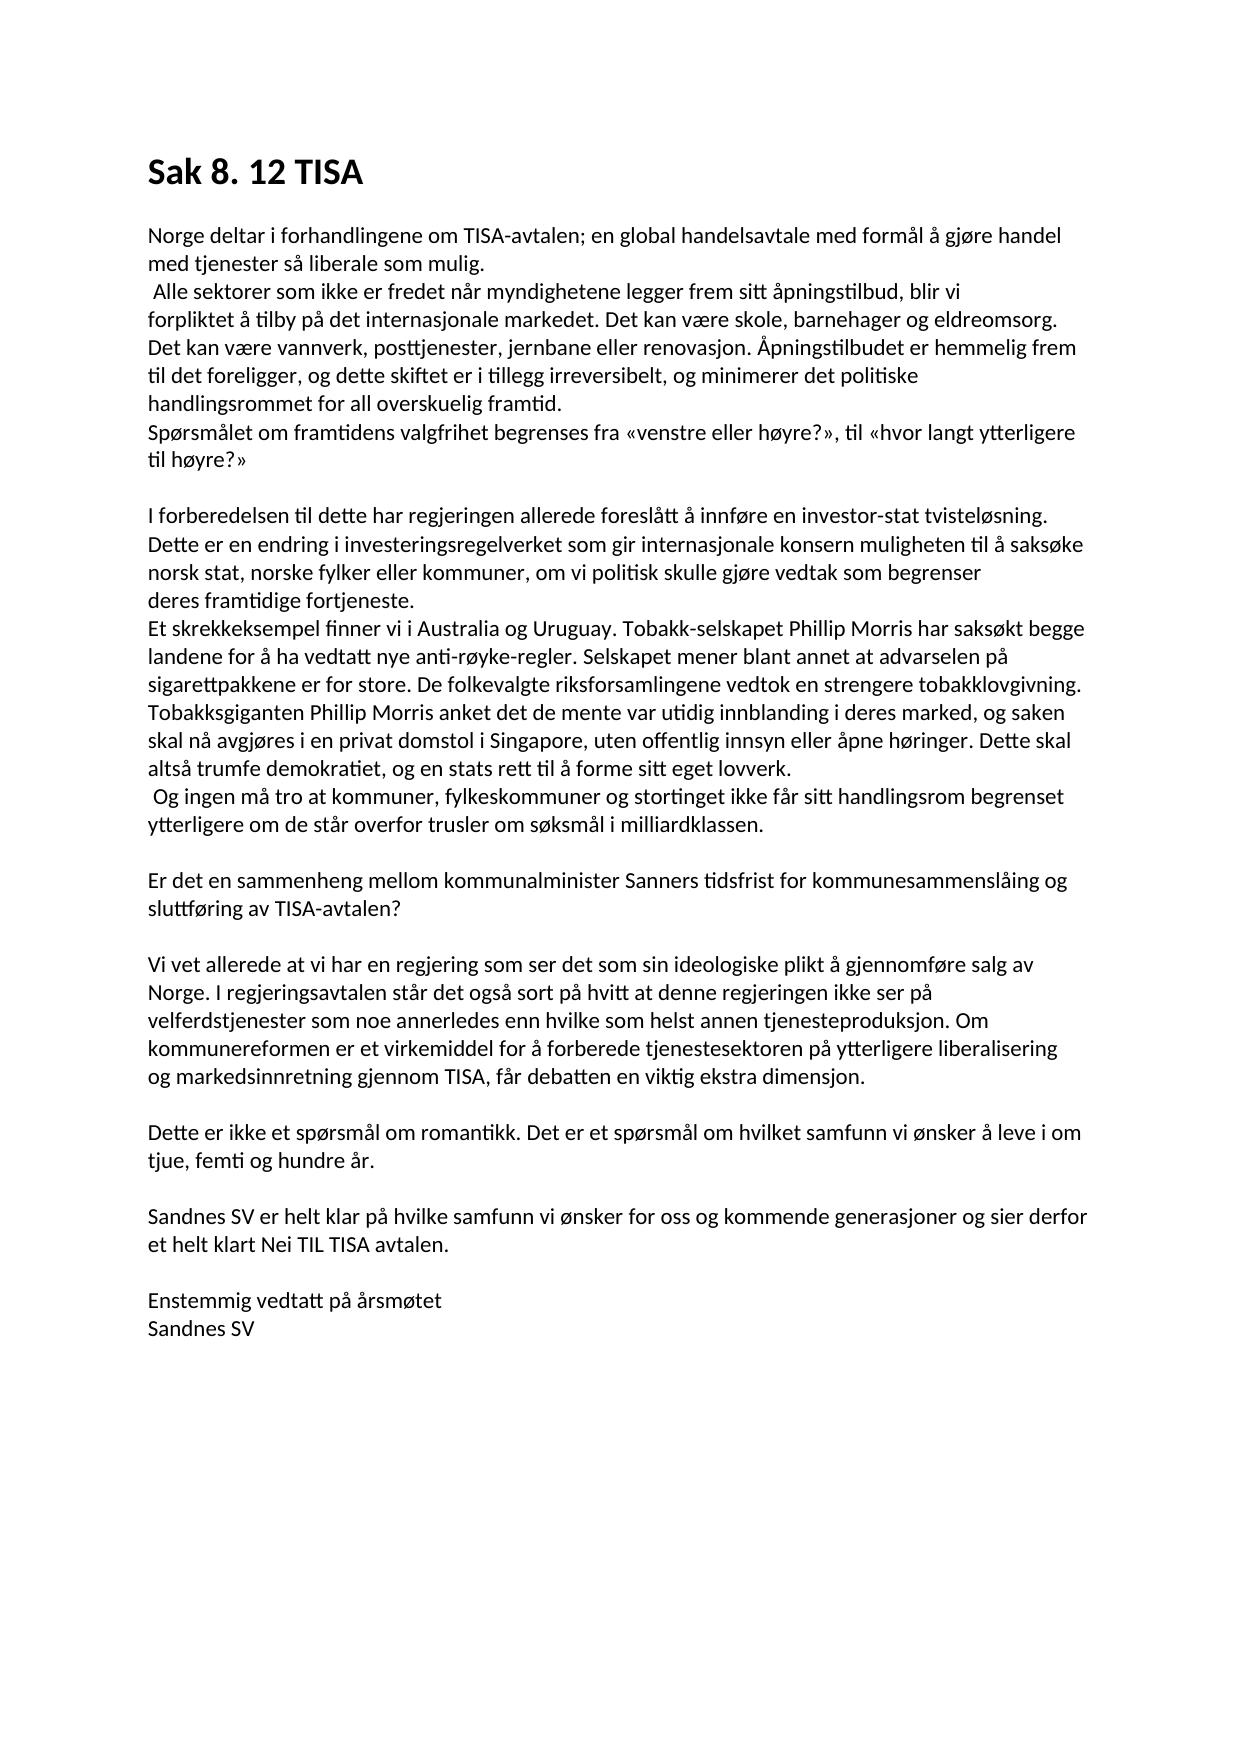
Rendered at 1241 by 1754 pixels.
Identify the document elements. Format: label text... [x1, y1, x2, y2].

text Og ingen må tro at kommuner, fylkeskommuner og stortinget ikke får sitt handlingsrom begrenset ytterligere om de står overfor trusler om søksmål i milliardklassen. Er det en sammenheng mellom kommunalminister Sanners tidsfrist for kommunesammenslåing og sluttføring av TISA-avtalen? Vi vet allerede at vi har en regjering som ser det som sin ideologiske plikt å gjennomføre salg av Norge. I regjeringsavtalen står det også sort på hvitt at denne regjeringen ikke ser på velferdstjenester som noe annerledes enn hvilke som helst annen tjenesteproduksjon. Om kommunereformen er et virkemiddel for å forberede tjenestesektoren på ytterligere liberalisering og markedsinnretning gjennom TISA, får debatten en viktig ekstra dimensjon. Dette er ikke et spørsmål om romantikk. Det er et spørsmål om hvilket samfunn vi ønsker å leve i om tjue, femti og hundre år. [148, 782, 1093, 1174]
text Norge deltar i forhandlingene om TISA-avtalen; en global handelsavtale med formål å gjøre handel med tjenester så liberale som mulig. [148, 221, 1093, 277]
text Alle sektorer som ikke er fredet når myndighetene legger frem sitt åpningstilbud, blir vi forpliktet å tilby på det internasjonale markedet. Det kan være skole, barnehager og eldreomsorg. Det kan være vannverk, posttjenester, jernbane eller renovasjon. Åpningstilbudet er hemmelig frem til det foreligger, og dette skiftet er i tillegg irreversibelt, og minimerer det politiske handlingsrommet for all overskuelig framtid. [148, 277, 1093, 418]
text Sak 8. 12 TISA [148, 148, 1093, 193]
text Sandnes SV [148, 1314, 1093, 1342]
text Sandnes SV er helt klar på hvilke samfunn vi ønsker for oss og kommende generasjoner og sier derfor et helt klart Nei TIL TISA avtalen. [148, 1202, 1093, 1258]
text Et skrekkeksempel finner vi i Australia og Uruguay. Tobakk-selskapet Phillip Morris har saksøkt begge landene for å ha vedtatt nye anti-røyke-regler. Selskapet mener blant annet at advarselen på sigarettpakkene er for store. De folkevalgte riksforsamlingene vedtok en strengere tobakklovgivning. Tobakksgiganten Phillip Morris anket det de mente var utidig innblanding i deres marked, og saken skal nå avgjøres i en privat domstol i Singapore, uten offentlig innsyn eller åpne høringer. Dette skal altså trumfe demokratiet, og en stats rett til å forme sitt eget lovverk. [148, 614, 1093, 782]
text Spørsmålet om framtidens valgfrihet begrenses fra «venstre eller høyre?», til «hvor langt ytterligere til høyre?» I forberedelsen til dette har regjeringen allerede foreslått å innføre en investor-stat tvisteløsning. Dette er en endring i investeringsregelverket som gir internasjonale konsern muligheten til å saksøke norsk stat, norske fylker eller kommuner, om vi politisk skulle gjøre vedtak som begrenser deres framtidige fortjeneste. [148, 418, 1093, 614]
text Enstemmig vedtatt på årsmøtet [148, 1286, 1093, 1314]
